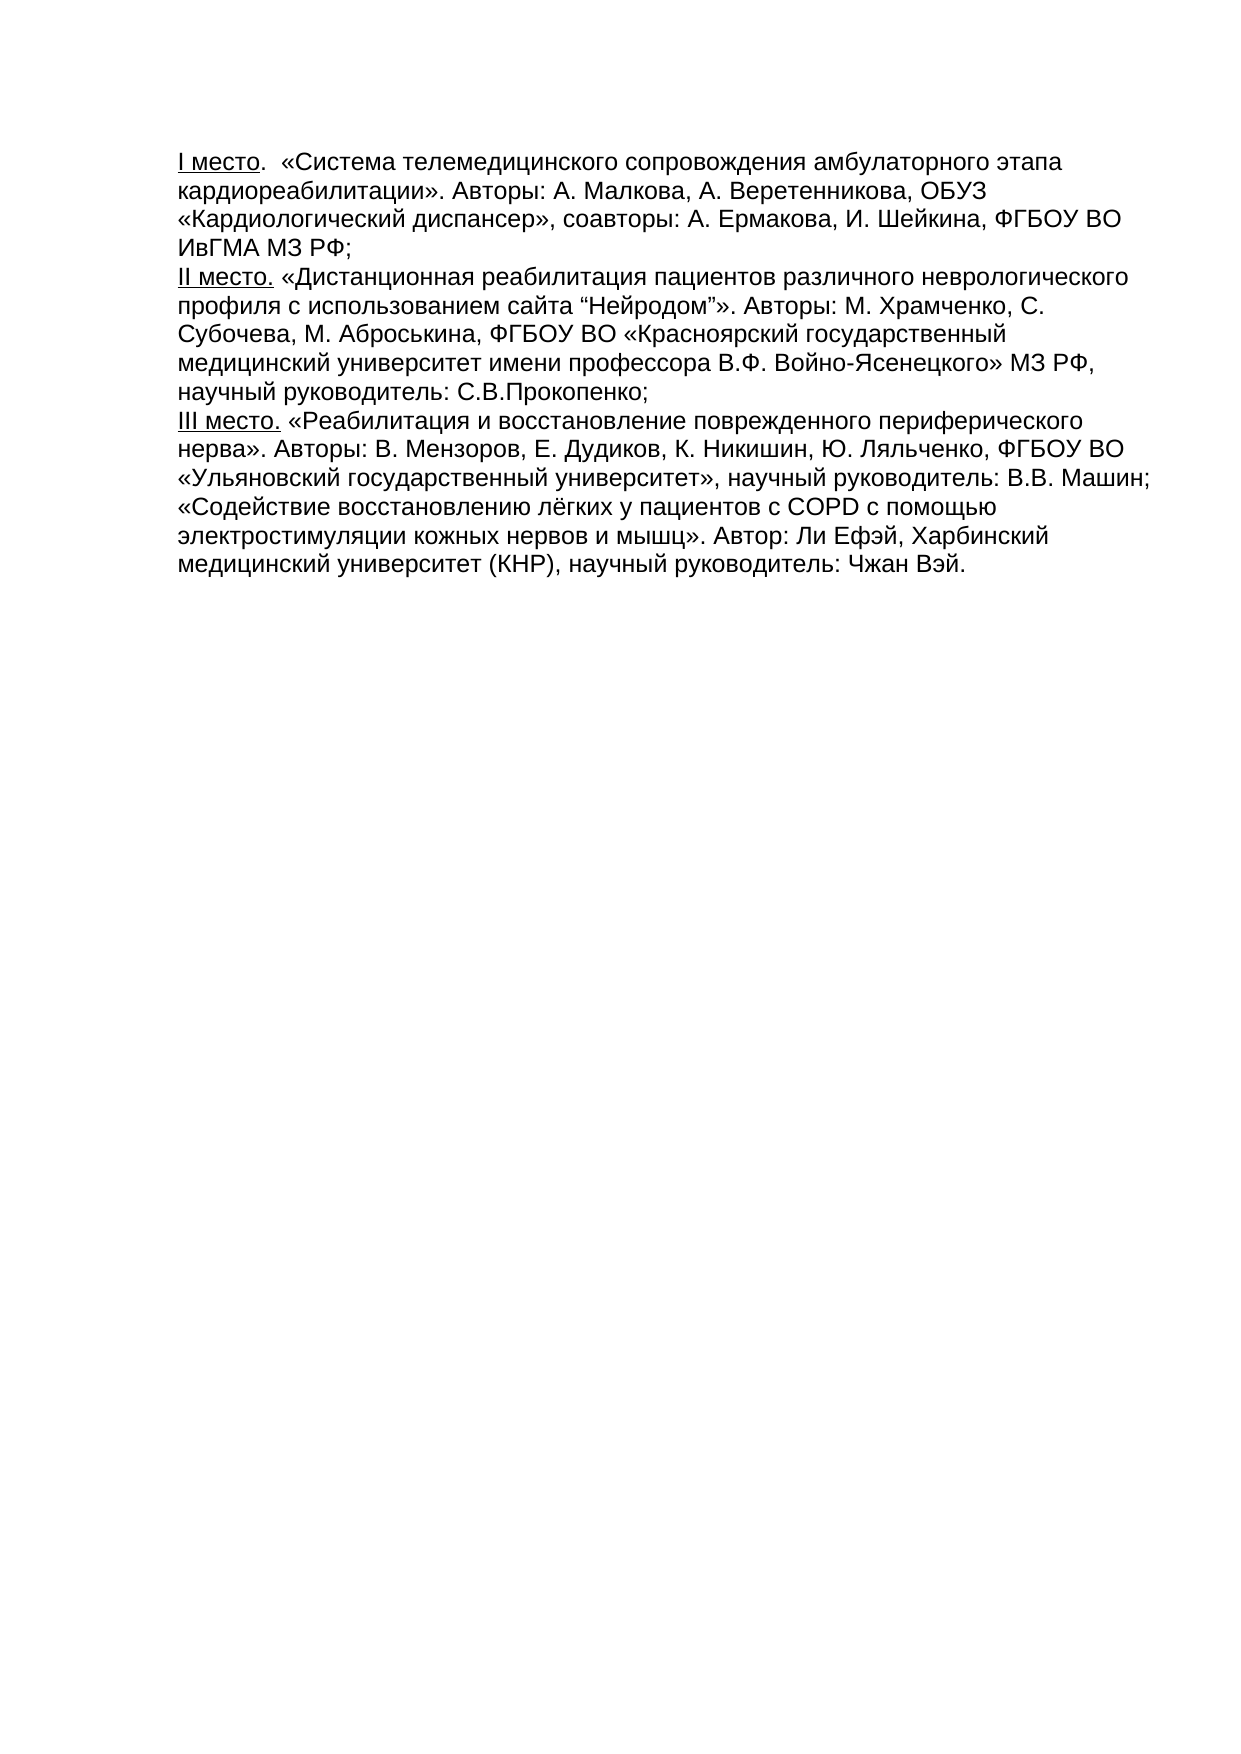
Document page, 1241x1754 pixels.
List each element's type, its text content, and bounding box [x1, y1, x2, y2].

text II место. «Дистанционная реабилитация пациентов различного неврологического профиля с использованием сайта “Нейродом”». Авторы: М. Храмченко, С. Субочева, М. Аброськина, ФГБОУ ВО «Красноярский государственный медицинский университет имени профессора В.Ф. Войно-Ясенецкого» МЗ РФ, научный руководитель: С.В.Прокопенко; [177, 262, 1152, 406]
text III место. «Реабилитация и восстановление поврежденного периферического нерва». Авторы: В. Мензоров, Е. Дудиков, К. Никишин, Ю. Ляльченко, ФГБОУ ВО «Ульяновский государственный университет», научный руководитель: В.В. Машин; [177, 406, 1152, 492]
text «Содействие восстановлению лёгких у пациентов с COPD с помощью электростимуляции кожных нервов и мышц». Автор: Ли Ефэй, Харбинский медицинский университет (КНР), научный руководитель: Чжан Вэй. [177, 492, 1152, 578]
text I место. «Система телемедицинского сопровождения амбулаторного этапа кардиореабилитации». Авторы: А. Малкова, А. Веретенникова, ОБУЗ «Кардиологический диспансер», соавторы: А. Ермакова, И. Шейкина, ФГБОУ ВО ИвГМА МЗ РФ; [177, 147, 1152, 262]
